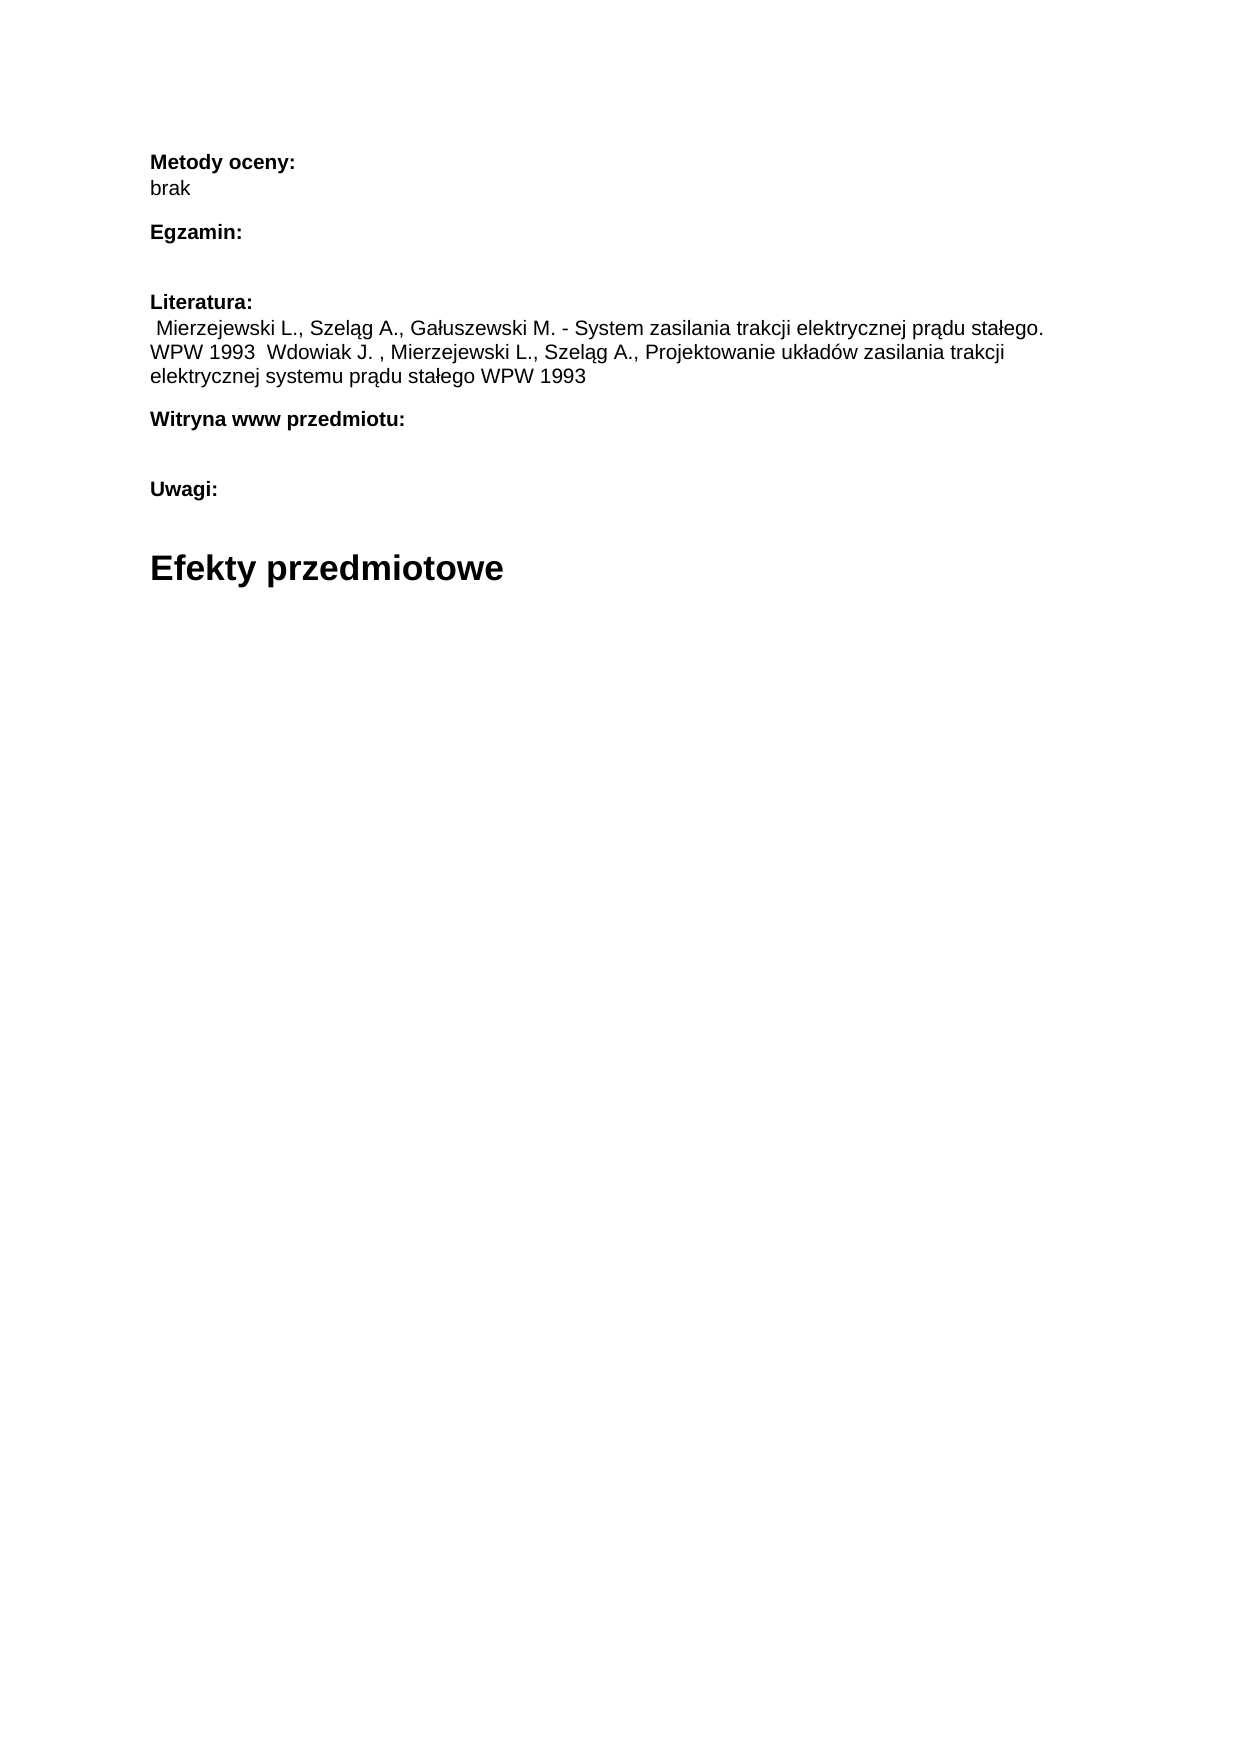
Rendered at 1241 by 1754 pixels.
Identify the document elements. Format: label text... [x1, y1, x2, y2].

text Mierzejewski L., Szeląg A., Gałuszewski M. - System zasilania trakcji elektrycznej prądu stałego. WPW 1993 Wdowiak J. , Mierzejewski L., Szeląg A., Projektowanie układów zasilania trakcji elektrycznej systemu prądu stałego WPW 1993 [150, 316, 1090, 387]
text Metody oceny: [150, 150, 1090, 174]
text Uwagi: [150, 477, 1090, 501]
text Egzamin: [150, 220, 1090, 244]
text brak [150, 176, 1090, 200]
subtitle Efekty przedmiotowe [150, 547, 1090, 588]
text Witryna www przedmiotu: [150, 407, 1090, 431]
text Literatura: [150, 289, 1090, 313]
